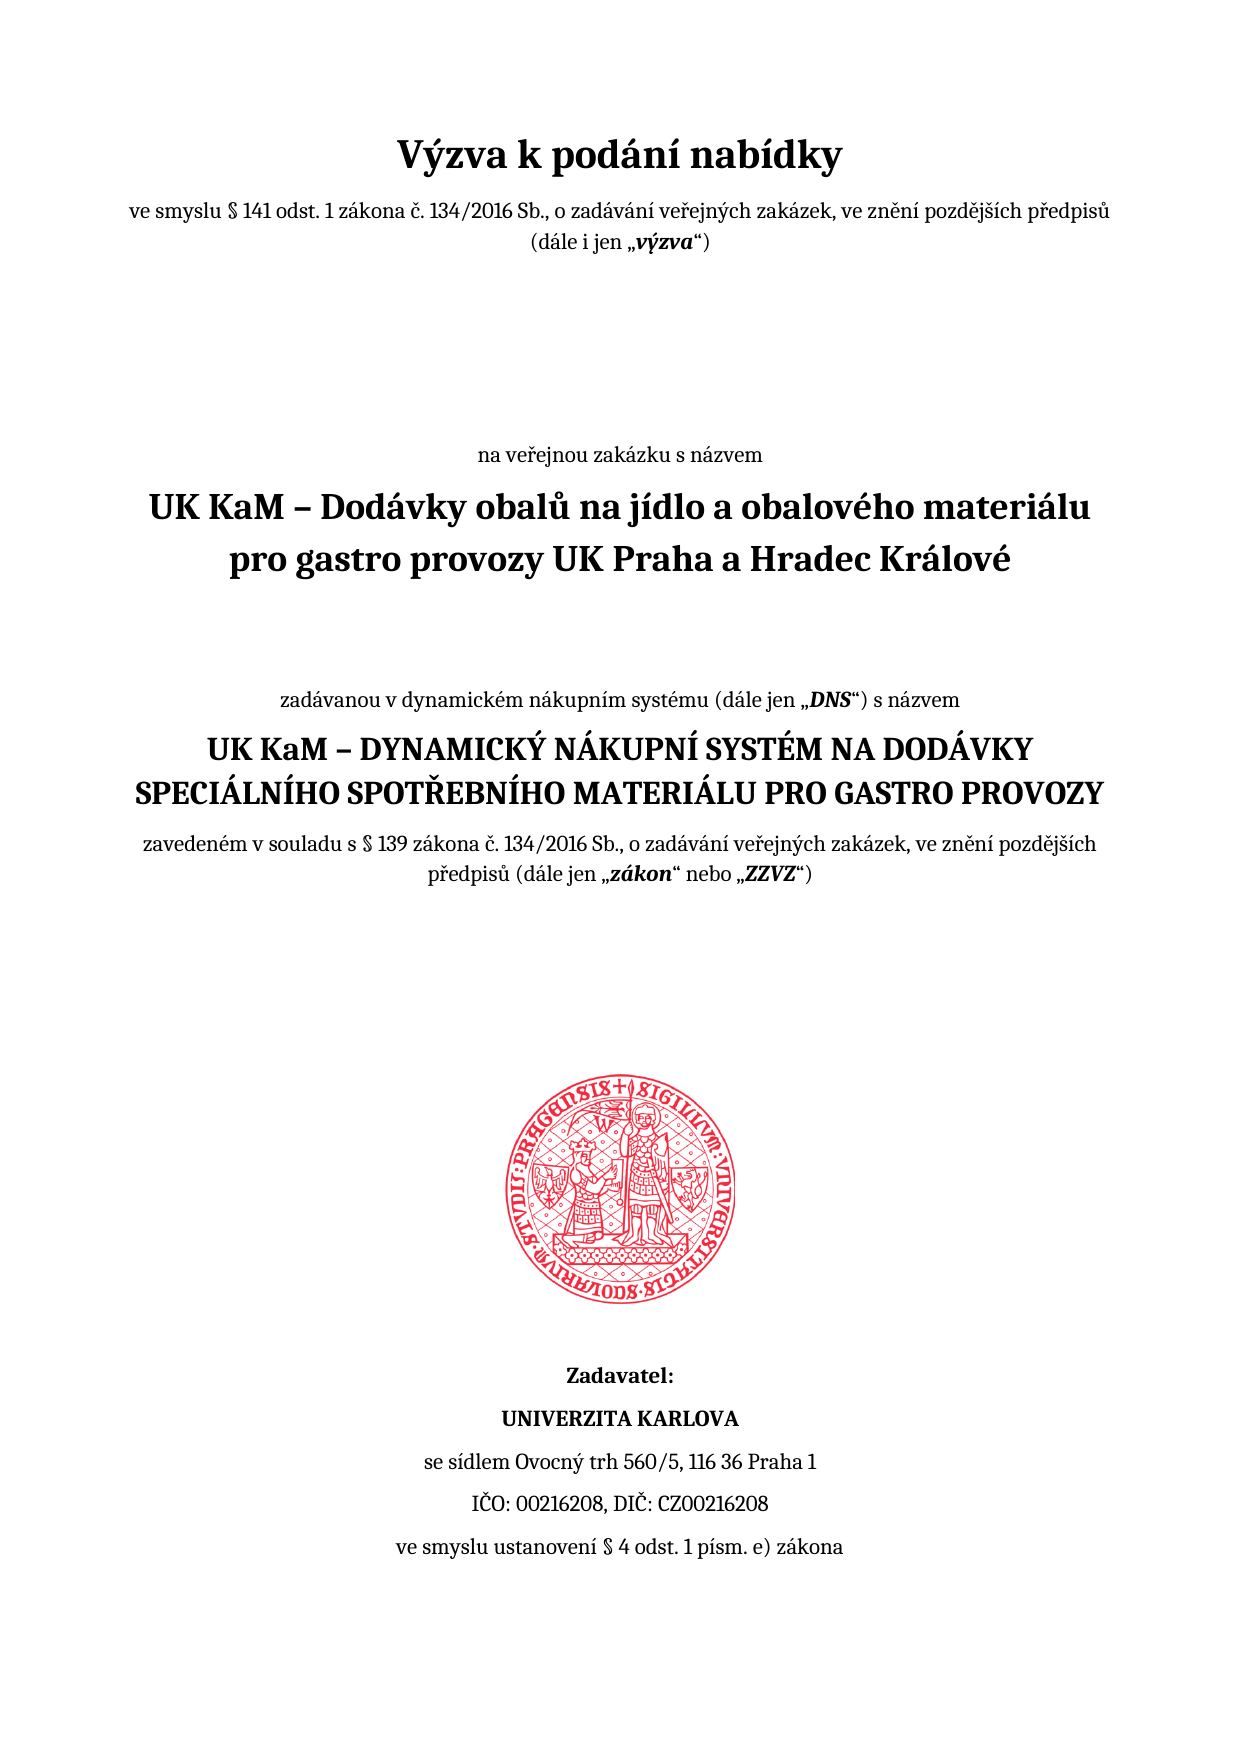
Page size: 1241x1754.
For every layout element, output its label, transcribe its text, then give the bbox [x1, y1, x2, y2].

text UK KaM – Dodávky obalů na jídlo a obalového materiálu pro gastro provozy UK Praha a Hradec Králové [118, 486, 1122, 581]
text Výzva k podání nabídky [118, 131, 1122, 178]
text Zadavatel: [118, 1363, 1122, 1389]
text na veřejnou zakázku s názvem [118, 442, 1122, 468]
text zavedeném v souladu s § 139 zákona č. 134/2016 Sb., o zadávání veřejných zakázek, ve znění pozdějších předpisů (dále jen „zákon“ nebo „ZZVZ“) [118, 831, 1122, 887]
text se sídlem Ovocný trh 560/5, 116 36 Praha 1 [118, 1448, 1122, 1475]
text zadávanou v dynamickém nákupním systému (dále jen „DNS“) s názvem [118, 687, 1122, 714]
text UK KaM – DYNAMICKÝ NÁKUPNÍ SYSTÉM NA DODÁVKY SPECIÁLNÍHO SPOTŘEBNÍHO MATERIÁLU PRO GASTRO PROVOZY [118, 730, 1122, 812]
text UNIVERZITA KARLOVA [118, 1406, 1122, 1432]
text ve smyslu § 141 odst. 1 zákona č. 134/2016 Sb., o zadávání veřejných zakázek, ve znění pozdějších předpisů (dále i jen „výzva“) [118, 198, 1122, 255]
picture [505, 1074, 735, 1304]
text IČO: 00216208, DIČ: CZ00216208 [118, 1491, 1122, 1518]
text ve smyslu ustanovení § 4 odst. 1 písm. e) zákona [118, 1534, 1122, 1560]
